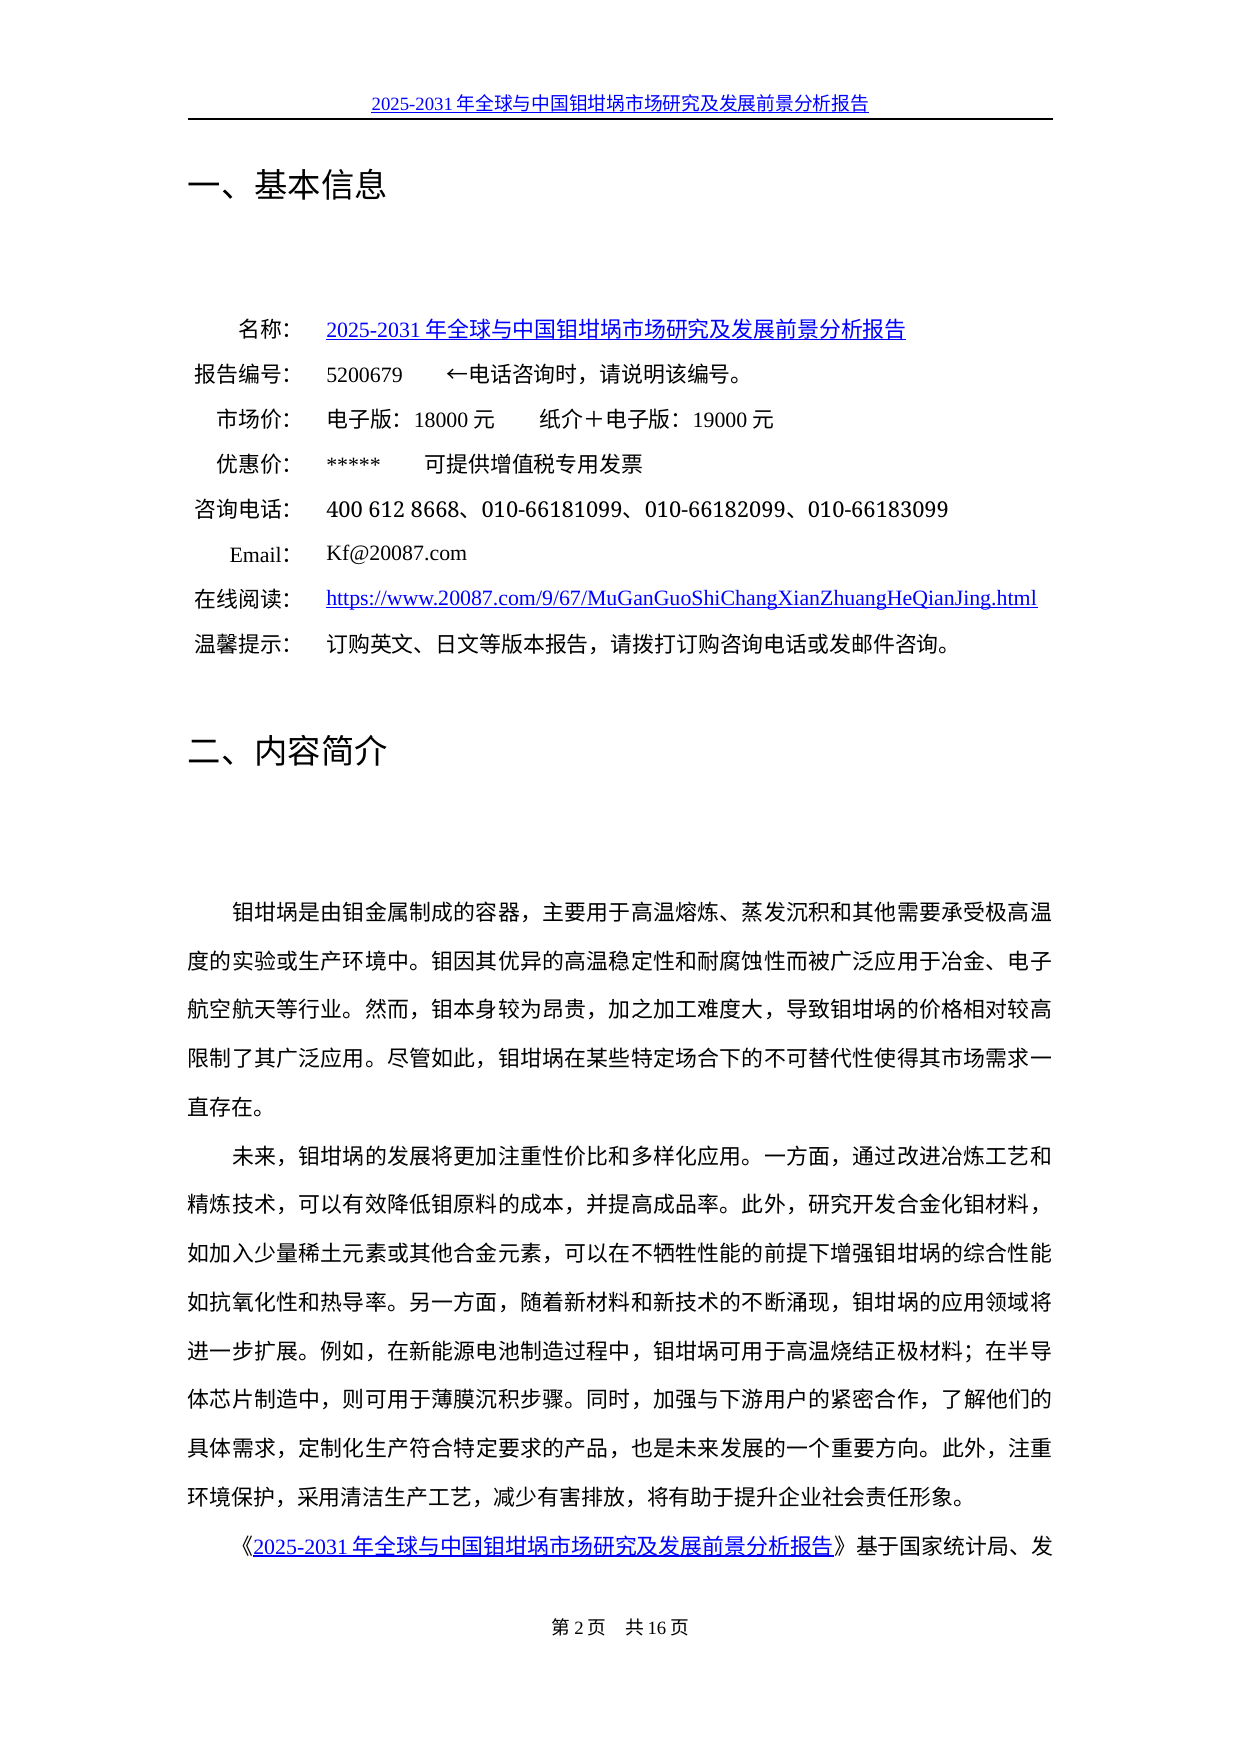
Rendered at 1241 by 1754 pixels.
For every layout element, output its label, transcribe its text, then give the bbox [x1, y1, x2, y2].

table_cell 市场价： [167, 402, 315, 447]
table_cell 咨询电话： [167, 492, 315, 537]
table_cell 报告编号： [167, 357, 315, 402]
table_cell Kf@20087.com [315, 537, 1073, 582]
table_cell 在线阅读： [167, 582, 315, 627]
table_cell 5200679 ←电话咨询时，请说明该编号。 [315, 357, 1073, 402]
table_cell 400 612 8668、010-66181099、010-66182099、010-66183099 [315, 492, 1073, 537]
table_cell 订购英文、日文等版本报告，请拨打订购咨询电话或发邮件咨询。 [315, 627, 1073, 672]
table_cell 温馨提示： [167, 627, 315, 672]
table_cell 电子版：18000 元 纸介＋电子版：19000 元 [315, 402, 1073, 447]
table_cell [315, 582, 1073, 627]
title 一、基本信息 [187, 150, 1053, 215]
table_cell Email： [167, 537, 315, 582]
table_cell ***** 可提供增值税专用发票 [315, 447, 1073, 492]
title 二、内容简介 [187, 717, 1053, 782]
table_cell 优惠价： [167, 447, 315, 492]
table_header 2025-2031年全球与中国钼坩埚市场研究及发展前景分析报告 [315, 312, 1073, 357]
table_header 名称： [167, 312, 315, 357]
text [187, 894, 1053, 1561]
